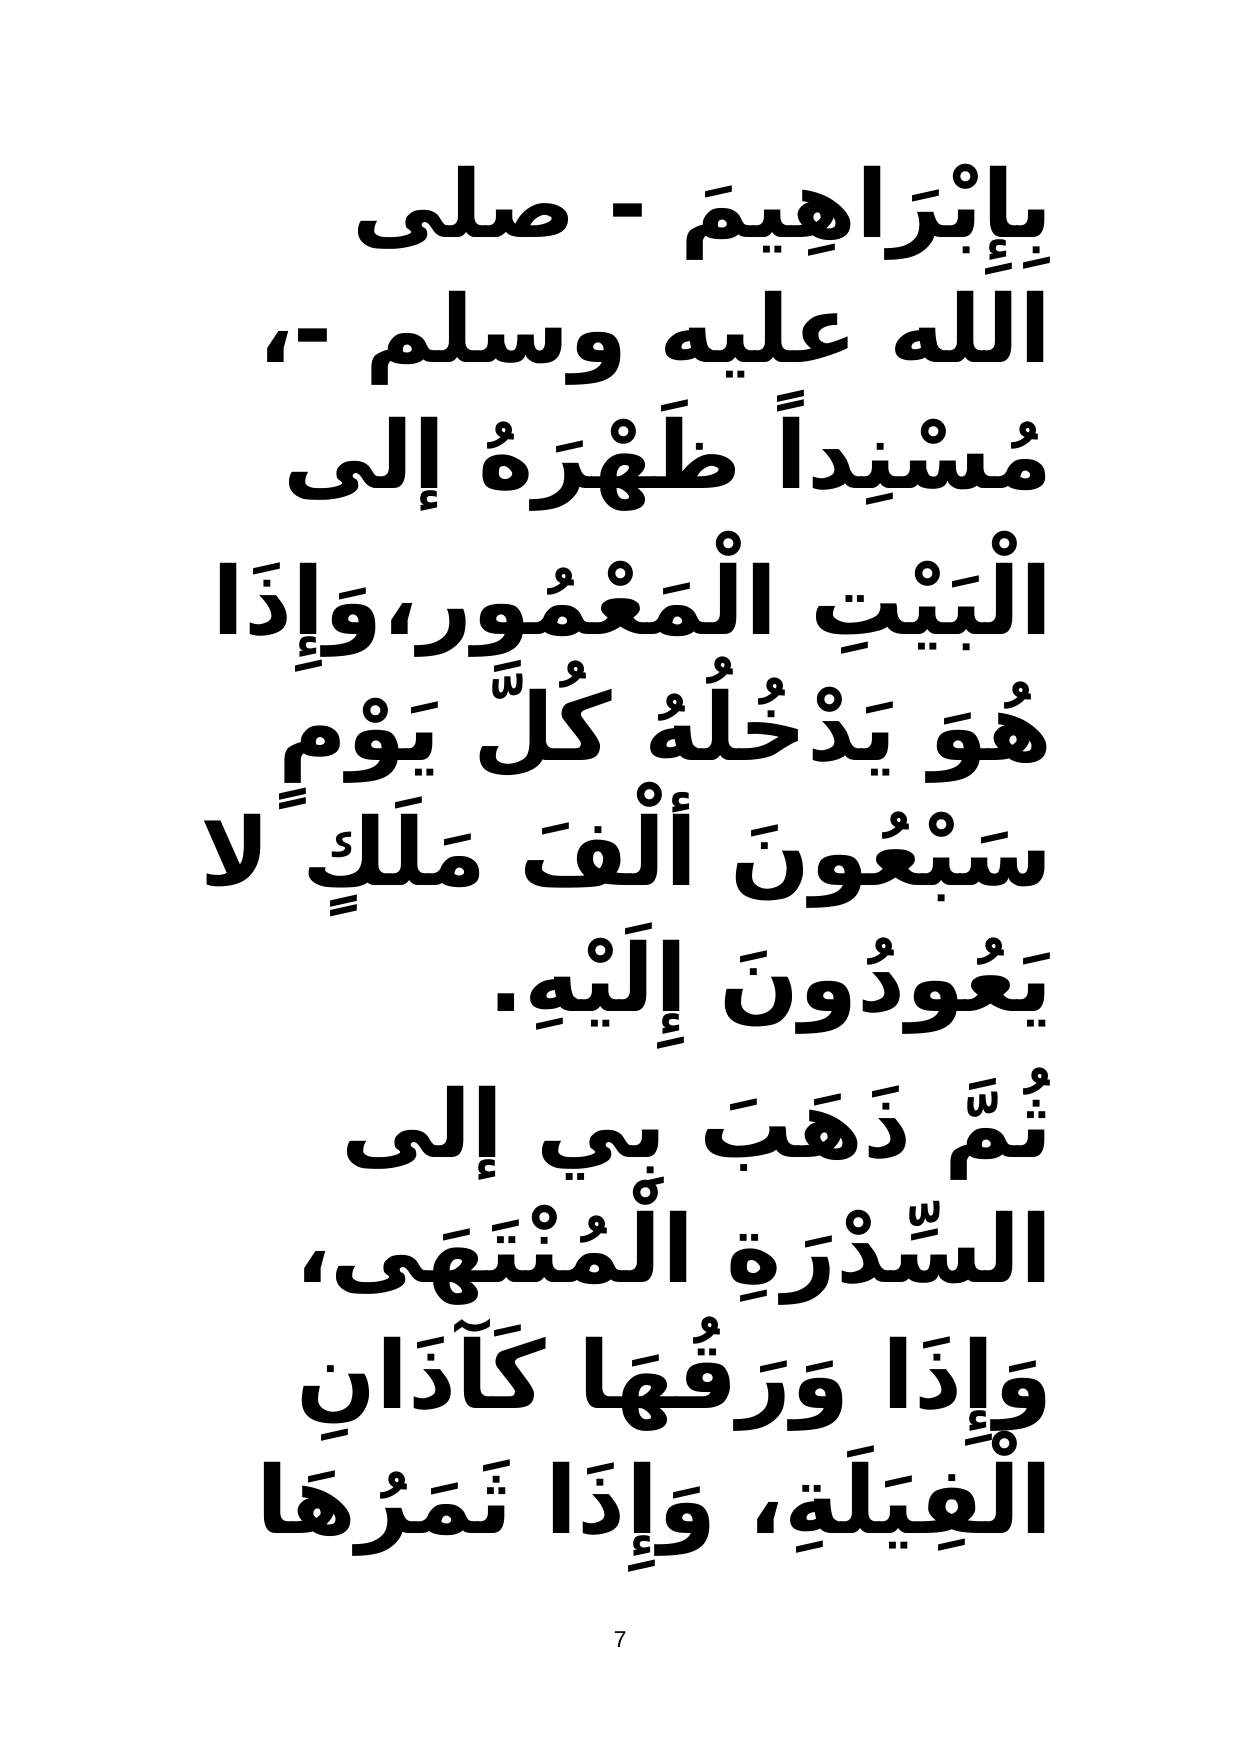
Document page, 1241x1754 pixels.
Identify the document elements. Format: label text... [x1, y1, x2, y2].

text الْبَيْتِ الْمَعْمُور،وَإِذَا هُوَ يَدْخُلُهُ كُلَّ يَوْمٍ سَبْعُونَ ألْفَ مَلَكٍ لا يَعُودُونَ إِلَيْهِ. [187, 547, 1053, 1033]
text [187, 150, 1053, 510]
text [187, 1070, 1053, 1556]
